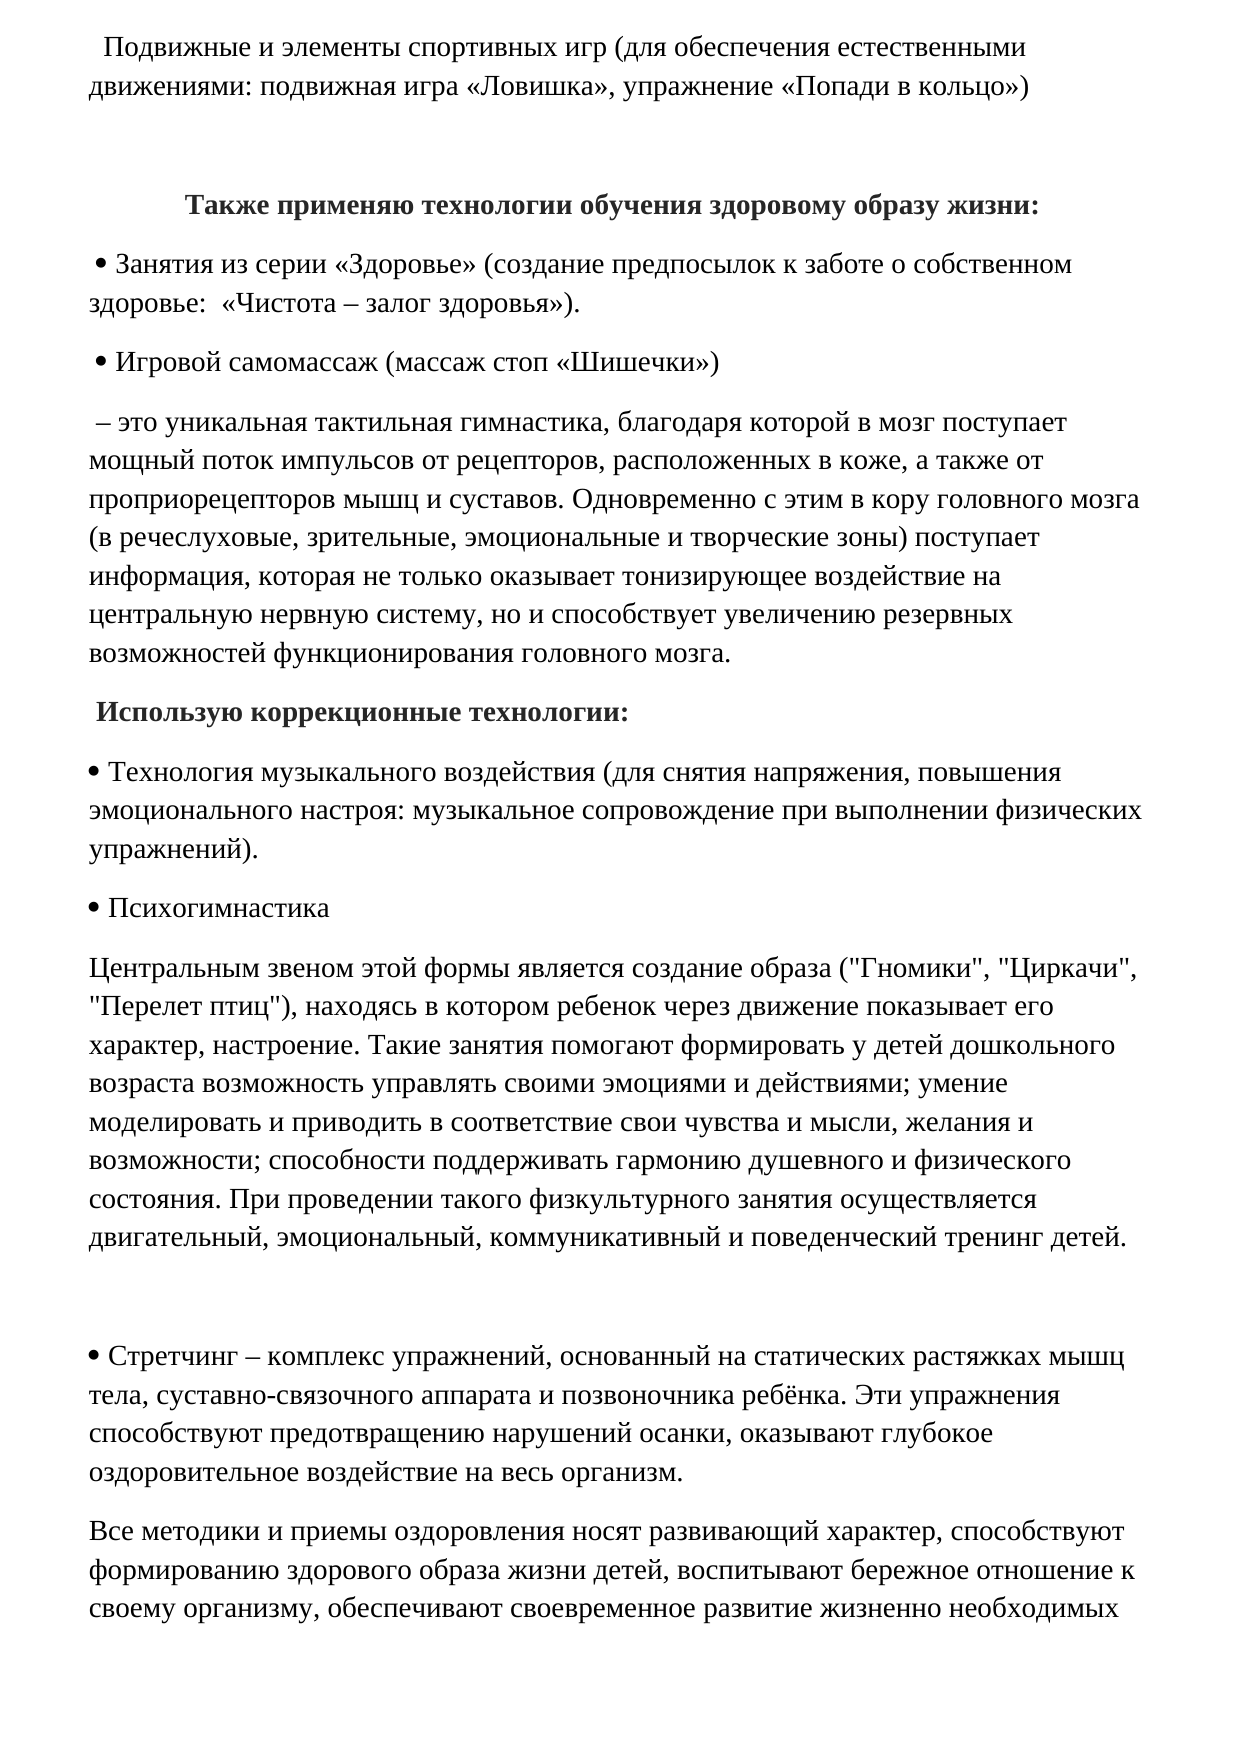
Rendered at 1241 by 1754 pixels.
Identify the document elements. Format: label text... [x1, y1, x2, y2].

text Занятия из серии «Здоровье» (создание предпосылок к заботе о собственном здоровье: «Чистота – залог здоровья»). [88, 246, 1167, 318]
text Центральным звеном этой формы является создание образа ("Гномики", "Циркачи", "Перелет птиц"), находясь в котором ребенок через движение показывает его характер, настроение. Такие занятия помогают формировать у детей дошкольного возраста возможность управлять своими эмоциями и действиями; умение моделировать и приводить в соответствие свои чувства и мысли, желания и возможности; способности поддерживать гармонию душевного и физического состояния. При проведении такого физкультурного занятия осуществляется двигательный, эмоциональный, коммуникативный и поведенческий тренинг детей. [88, 950, 1167, 1253]
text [88, 1513, 1167, 1624]
text Стретчинг – комплекс упражнений, основанный на статических растяжках мышц тела, суставно-связочного аппарата и позвоночника ребёнка. Эти упражнения способствуют предотвращению нарушений осанки, оказывают глубокое оздоровительное воздействие на весь организм. [88, 1338, 1167, 1488]
text Психогимнастика [88, 890, 1167, 924]
text Подвижные и элементы спортивных игр (для обеспечения естественными движениями: подвижная игра «Ловишка», упражнение «Попади в кольцо») [88, 29, 1167, 102]
text – это уникальная тактильная гимнастика, благодаря которой в мозг поступает мощный поток импульсов от рецепторов, расположенных в коже, а также от проприорецепторов мышц и суставов. Одновременно с этим в кору головного мозга (в речеслуховые, зрительные, эмоциональные и творческие зоны) поступает информация, которая не только оказывает тонизирующее воздействие на центральную нервную систему, но и способствует увеличению резервных возможностей функционирования головного мозга. [88, 404, 1167, 668]
text Использую коррекционные технологии: [88, 694, 1167, 728]
text Также применяю технологии обучения здоровому образу жизни: [177, 187, 1167, 220]
text Игровой самомассаж (массаж стоп «Шишечки») [88, 344, 1167, 378]
text Технология музыкального воздействия (для снятия напряжения, повышения эмоционального настроя: музыкальное сопровождение при выполнении физических упражнений). [88, 754, 1167, 864]
